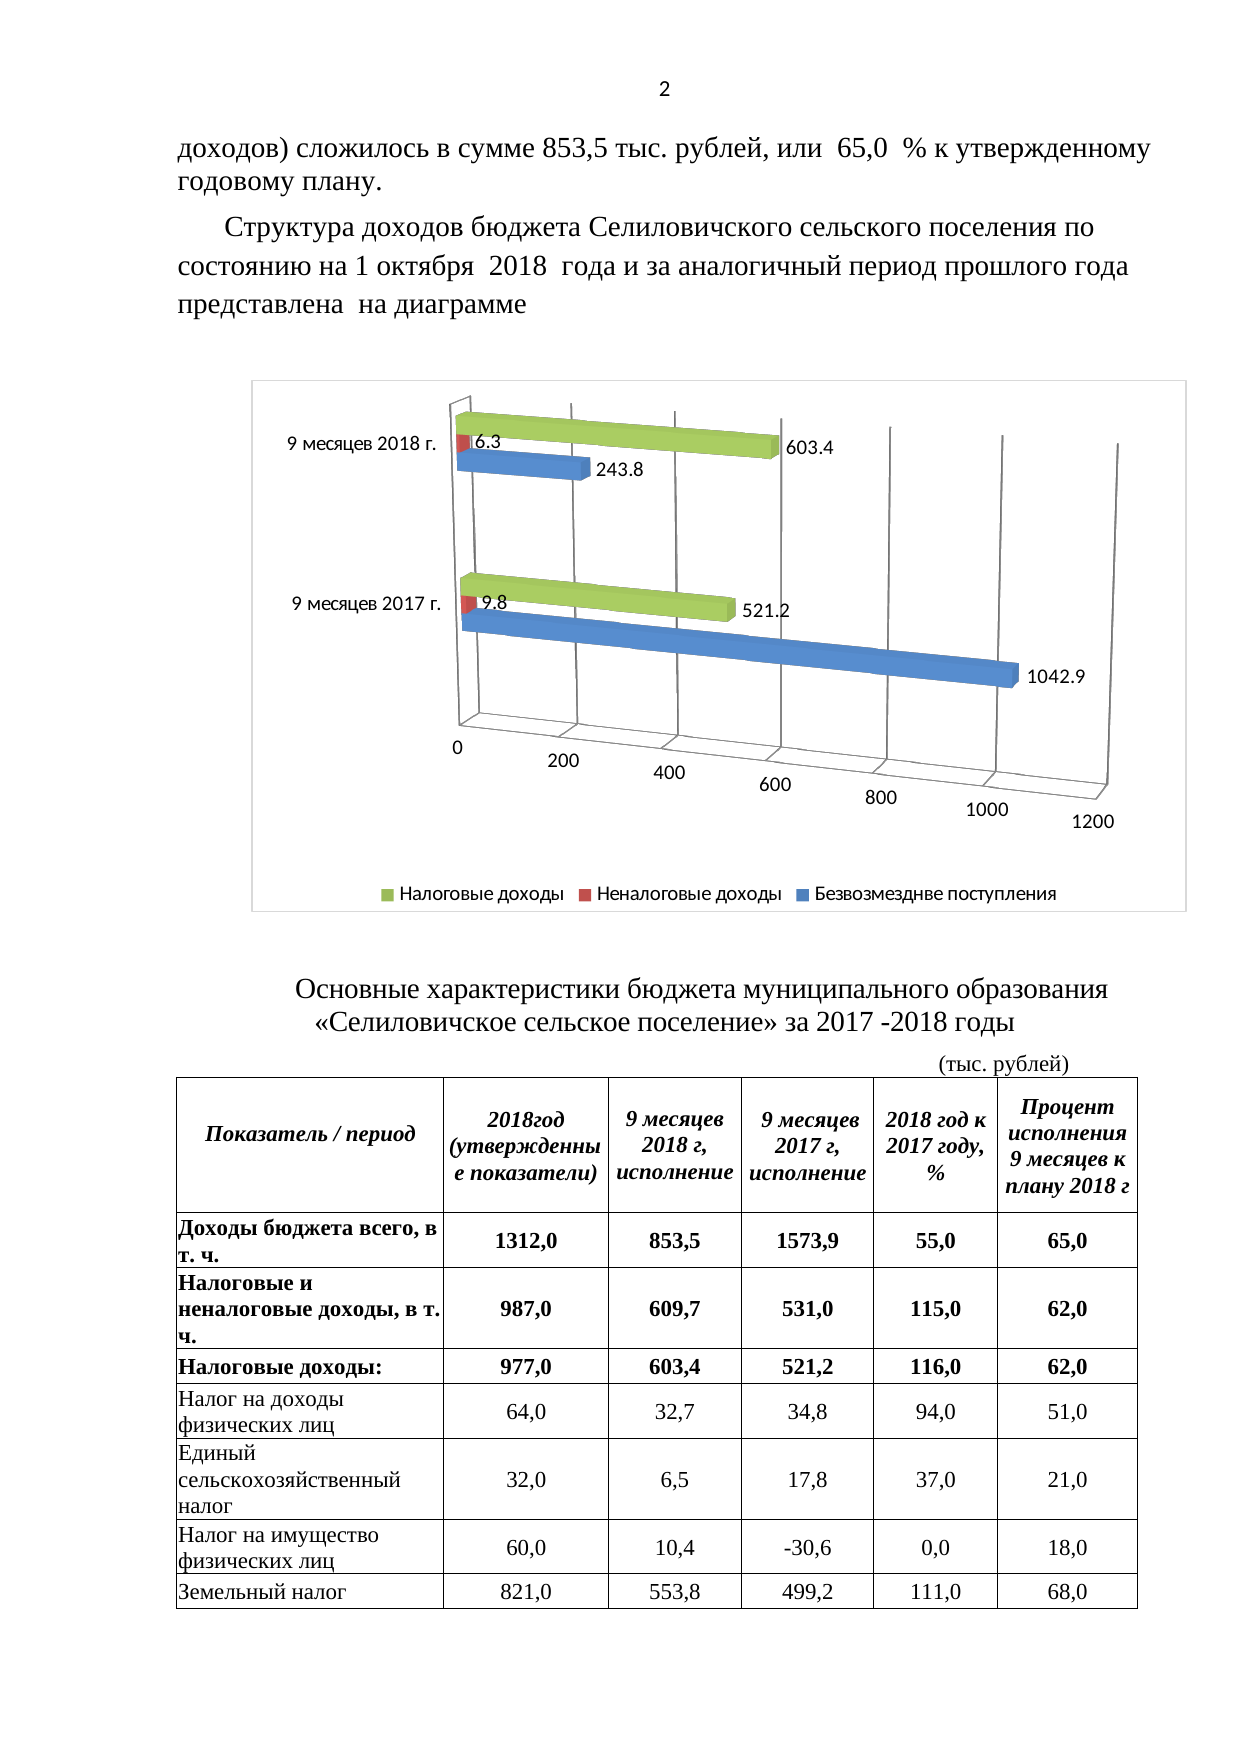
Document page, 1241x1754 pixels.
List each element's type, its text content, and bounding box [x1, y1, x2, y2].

table_cell 64,0 [444, 1384, 608, 1437]
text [177, 130, 1152, 197]
table_cell 32,7 [609, 1384, 741, 1437]
table_cell 21,0 [998, 1439, 1137, 1518]
table_cell 1573,9 [742, 1213, 873, 1267]
table_cell 531,0 [742, 1268, 873, 1348]
table_cell 116,0 [874, 1349, 997, 1383]
table_header Показатель / период [177, 1078, 443, 1212]
table_cell Единый сельскохозяйственный налог [177, 1439, 443, 1518]
text (тыс. рублей) [177, 1050, 1152, 1077]
table_cell Земельный налог [177, 1574, 443, 1608]
table_cell 603,4 [609, 1349, 741, 1383]
table_cell Налоговые и неналоговые доходы, в т. ч. [177, 1268, 443, 1348]
table_header 2018 год к 2017 году, % [874, 1078, 997, 1212]
table_cell 55,0 [874, 1213, 997, 1267]
table_cell 34,8 [742, 1384, 873, 1437]
table_cell 0,0 [874, 1520, 997, 1573]
table_cell 609,7 [609, 1268, 741, 1348]
table_cell 977,0 [444, 1349, 608, 1383]
table_cell 1312,0 [444, 1213, 608, 1267]
table_cell 115,0 [874, 1268, 997, 1348]
text Основные характеристики бюджета муниципального образования «Селиловичское сельское поселение» за 2017 -2018 годы [177, 971, 1152, 1038]
table_cell Налог на доходы физических лиц [177, 1384, 443, 1437]
table_cell 111,0 [874, 1574, 997, 1608]
table_cell 499,2 [742, 1574, 873, 1608]
table_cell 37,0 [874, 1439, 997, 1518]
table_cell 62,0 [998, 1268, 1137, 1348]
table_cell 65,0 [998, 1213, 1137, 1267]
table_cell 18,0 [998, 1520, 1137, 1573]
table_cell 553,8 [609, 1574, 741, 1608]
table_header 2018год (утвержденные показатели) [444, 1078, 608, 1212]
table_header 9 месяцев 2017 г, исполнение [742, 1078, 873, 1212]
table_cell 94,0 [874, 1384, 997, 1437]
table_cell 51,0 [998, 1384, 1137, 1437]
table_cell 60,0 [444, 1520, 608, 1573]
table_cell Налог на имущество физических лиц [177, 1520, 443, 1573]
table_header Процент исполнения 9 месяцев к плану 2018 г [998, 1078, 1137, 1212]
table_cell 32,0 [444, 1439, 608, 1518]
table_cell 10,4 [609, 1520, 741, 1573]
table_cell -30,6 [742, 1520, 873, 1573]
table_cell 853,5 [609, 1213, 741, 1267]
table_cell 6,5 [609, 1439, 741, 1518]
text Структура доходов бюджета Селиловичского сельского поселения по состоянию на 1 октября 2018 года и за аналогичный период прошлого года представлена на диаграмме [177, 209, 1152, 320]
table_cell Доходы бюджета всего, в т. ч. [177, 1213, 443, 1267]
table_cell 62,0 [998, 1349, 1137, 1383]
table_cell 821,0 [444, 1574, 608, 1608]
table_header 9 месяцев 2018 г, исполнение [609, 1078, 741, 1212]
table_cell 987,0 [444, 1268, 608, 1348]
table_cell 17,8 [742, 1439, 873, 1518]
table_cell 68,0 [998, 1574, 1137, 1608]
table_cell Налоговые доходы: [177, 1349, 443, 1383]
table_cell 521,2 [742, 1349, 873, 1383]
